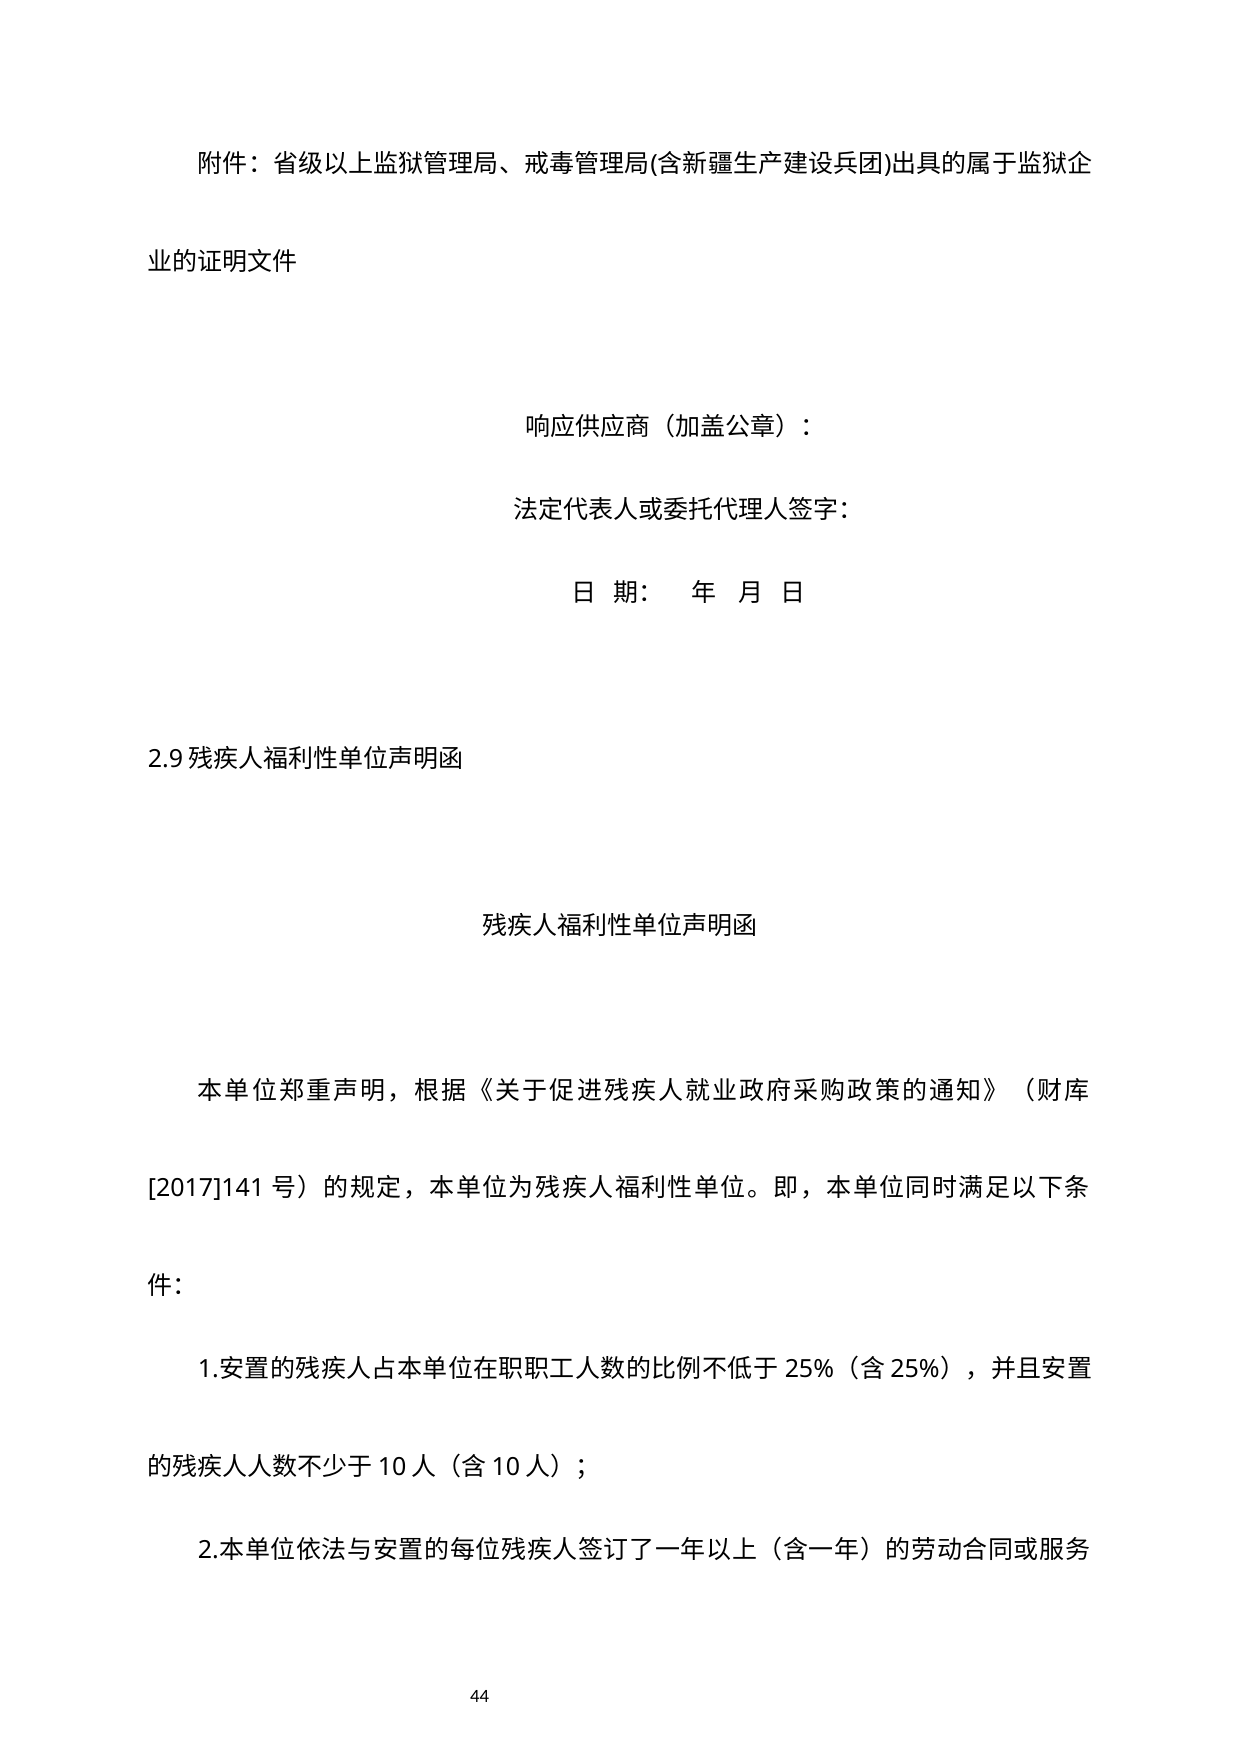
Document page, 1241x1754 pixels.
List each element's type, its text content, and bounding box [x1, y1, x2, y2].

text 法定代表人或委托代理人签字： [148, 475, 1092, 540]
text 1.安置的残疾人占本单位在职职工人数的比例不低于25%（含25%），并且安置的残疾人人数不少于10人（含10人）； [148, 1334, 1092, 1497]
text 日 期： 年 月 日 [148, 558, 1092, 623]
text 2.9残疾人福利性单位声明函 [148, 724, 1092, 789]
text 残疾人福利性单位声明函 [148, 891, 1092, 956]
text 附件：省级以上监狱管理局、戒毒管理局(含新疆生产建设兵团)出具的属于监狱企业的证明文件 [148, 129, 1092, 292]
text 响应供应商（加盖公章）： [148, 392, 1092, 457]
text 本单位郑重声明，根据《关于促进残疾人就业政府采购政策的通知》（财库[2017]141号）的规定，本单位为残疾人福利性单位。即，本单位同时满足以下条件： [148, 1056, 1092, 1316]
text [148, 1515, 1092, 1580]
